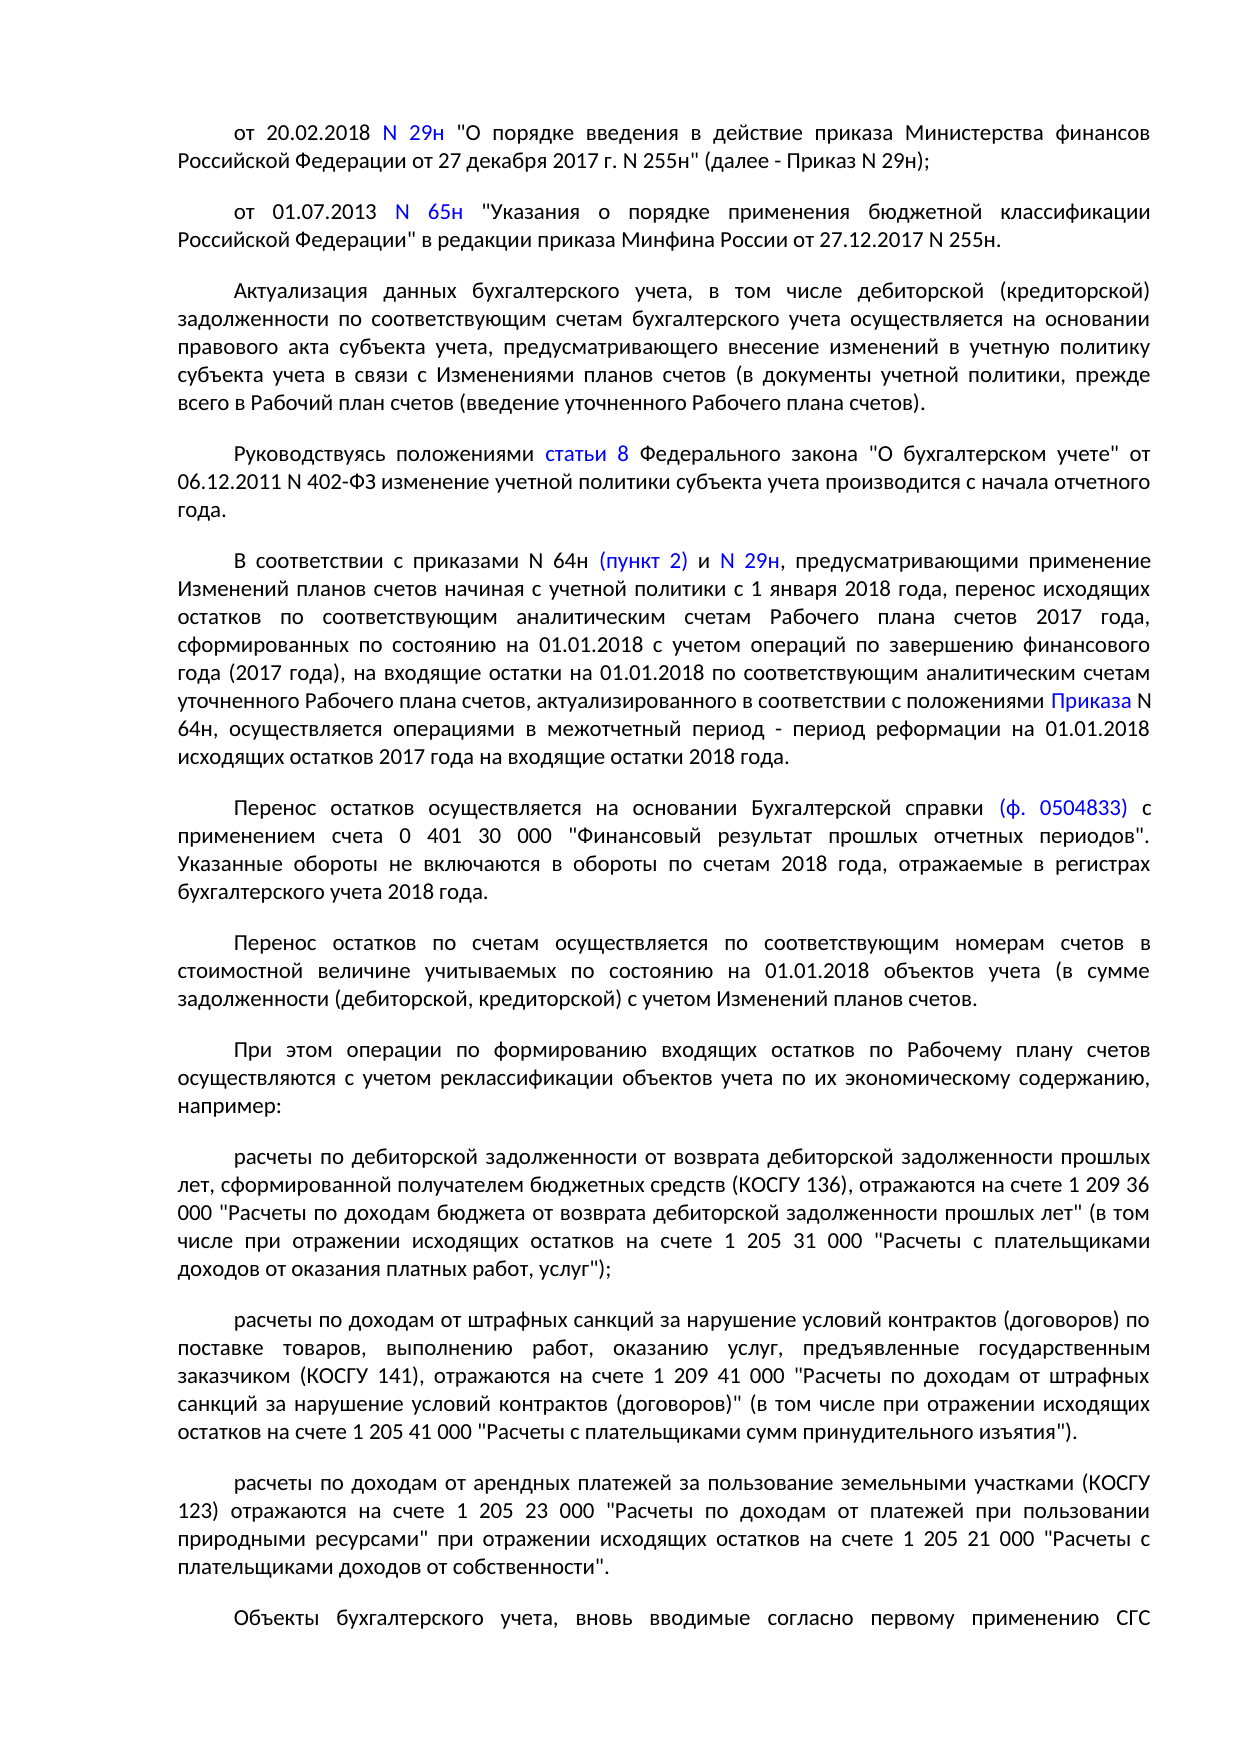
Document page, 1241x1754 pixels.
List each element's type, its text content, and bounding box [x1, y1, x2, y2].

text расчеты по доходам от штрафных санкций за нарушение условий контрактов (договоров) по поставке товаров, выполнению работ, оказанию услуг, предъявленные государственным заказчиком (КОСГУ 141), отражаются на счете 1 209 41 000 "Расчеты по доходам от штрафных санкций за нарушение условий контрактов (договоров)" (в том числе при отражении исходящих остатков на счете 1 205 41 000 "Расчеты с плательщиками сумм принудительного изъятия"). [177, 1305, 1152, 1445]
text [177, 1603, 1152, 1631]
text расчеты по дебиторской задолженности от возврата дебиторской задолженности прошлых лет, сформированной получателем бюджетных средств (КОСГУ 136), отражаются на счете 1 209 36 000 "Расчеты по доходам бюджета от возврата дебиторской задолженности прошлых лет" (в том числе при отражении исходящих остатков на счете 1 205 31 000 "Расчеты с плательщиками доходов от оказания платных работ, услуг"); [177, 1142, 1152, 1282]
text от 01.07.2013 N 65н "Указания о порядке применения бюджетной классификации Российской Федерации" в редакции приказа Минфина России от 27.12.2017 N 255н. [177, 197, 1152, 253]
text Перенос остатков по счетам осуществляется по соответствующим номерам счетов в стоимостной величине учитываемых по состоянию на 01.01.2018 объектов учета (в сумме задолженности (дебиторской, кредиторской) с учетом Изменений планов счетов. [177, 928, 1152, 1012]
text расчеты по доходам от арендных платежей за пользование земельными участками (КОСГУ 123) отражаются на счете 1 205 23 000 "Расчеты по доходам от платежей при пользовании природными ресурсами" при отражении исходящих остатков на счете 1 205 21 000 "Расчеты с плательщиками доходов от собственности". [177, 1468, 1152, 1580]
text При этом операции по формированию входящих остатков по Рабочему плану счетов осуществляются с учетом реклассификации объектов учета по их экономическому содержанию, например: [177, 1035, 1152, 1119]
text от 20.02.2018 N 29н "О порядке введения в действие приказа Министерства финансов Российской Федерации от 27 декабря 2017 г. N 255н" (далее - Приказ N 29н); [177, 118, 1152, 174]
text Перенос остатков осуществляется на основании Бухгалтерской справки (ф. 0504833) с применением счета 0 401 30 000 "Финансовый результат прошлых отчетных периодов". Указанные обороты не включаются в обороты по счетам 2018 года, отражаемые в регистрах бухгалтерского учета 2018 года. [177, 793, 1152, 905]
text В соответствии с приказами N 64н (пункт 2) и N 29н, предусматривающими применение Изменений планов счетов начиная с учетной политики с 1 января 2018 года, перенос исходящих остатков по соответствующим аналитическим счетам Рабочего плана счетов 2017 года, сформированных по состоянию на 01.01.2018 с учетом операций по завершению финансового года (2017 года), на входящие остатки на 01.01.2018 по соответствующим аналитическим счетам уточненного Рабочего плана счетов, актуализированного в соответствии с положениями Приказа N 64н, осуществляется операциями в межотчетный период - период реформации на 01.01.2018 исходящих остатков 2017 года на входящие остатки 2018 года. [177, 546, 1152, 770]
text Руководствуясь положениями статьи 8 Федерального закона "О бухгалтерском учете" от 06.12.2011 N 402-ФЗ изменение учетной политики субъекта учета производится с начала отчетного года. [177, 439, 1152, 523]
text Актуализация данных бухгалтерского учета, в том числе дебиторской (кредиторской) задолженности по соответствующим счетам бухгалтерского учета осуществляется на основании правового акта субъекта учета, предусматривающего внесение изменений в учетную политику субъекта учета в связи с Изменениями планов счетов (в документы учетной политики, прежде всего в Рабочий план счетов (введение уточненного Рабочего плана счетов). [177, 276, 1152, 416]
